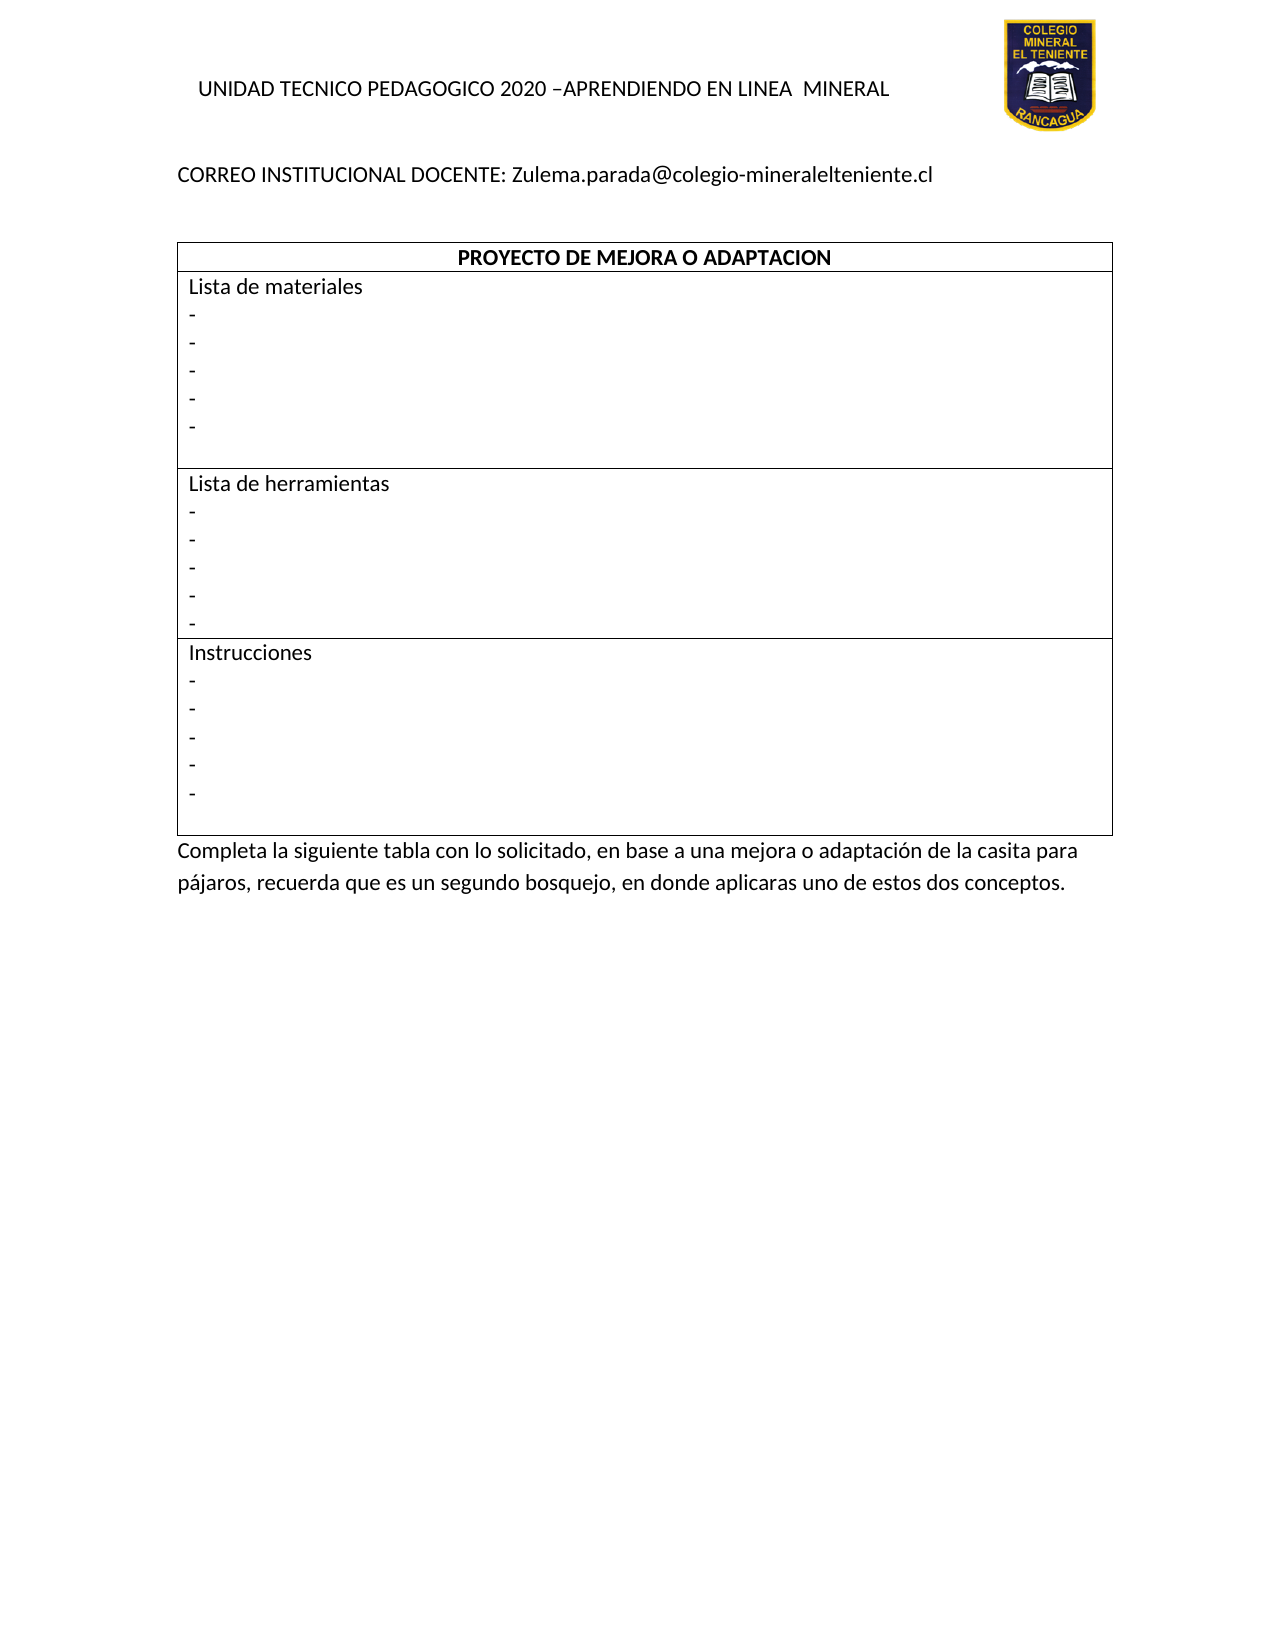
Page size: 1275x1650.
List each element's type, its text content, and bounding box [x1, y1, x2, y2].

table_cell Lista de herramientas - - - - - [178, 469, 1112, 637]
text Completa la siguiente tabla con lo solicitado, en base a una mejora o adaptación de la casita para pájaros, recuerda que es un segundo bosquejo, en donde aplicaras uno de estos dos conceptos. [177, 836, 1098, 896]
picture [1000, 13, 1097, 132]
table_cell Instrucciones - - - - - [178, 639, 1112, 835]
table_header PROYECTO DE MEJORA O ADAPTACION [178, 243, 1112, 271]
table_cell Lista de materiales - - - - - [178, 272, 1112, 468]
